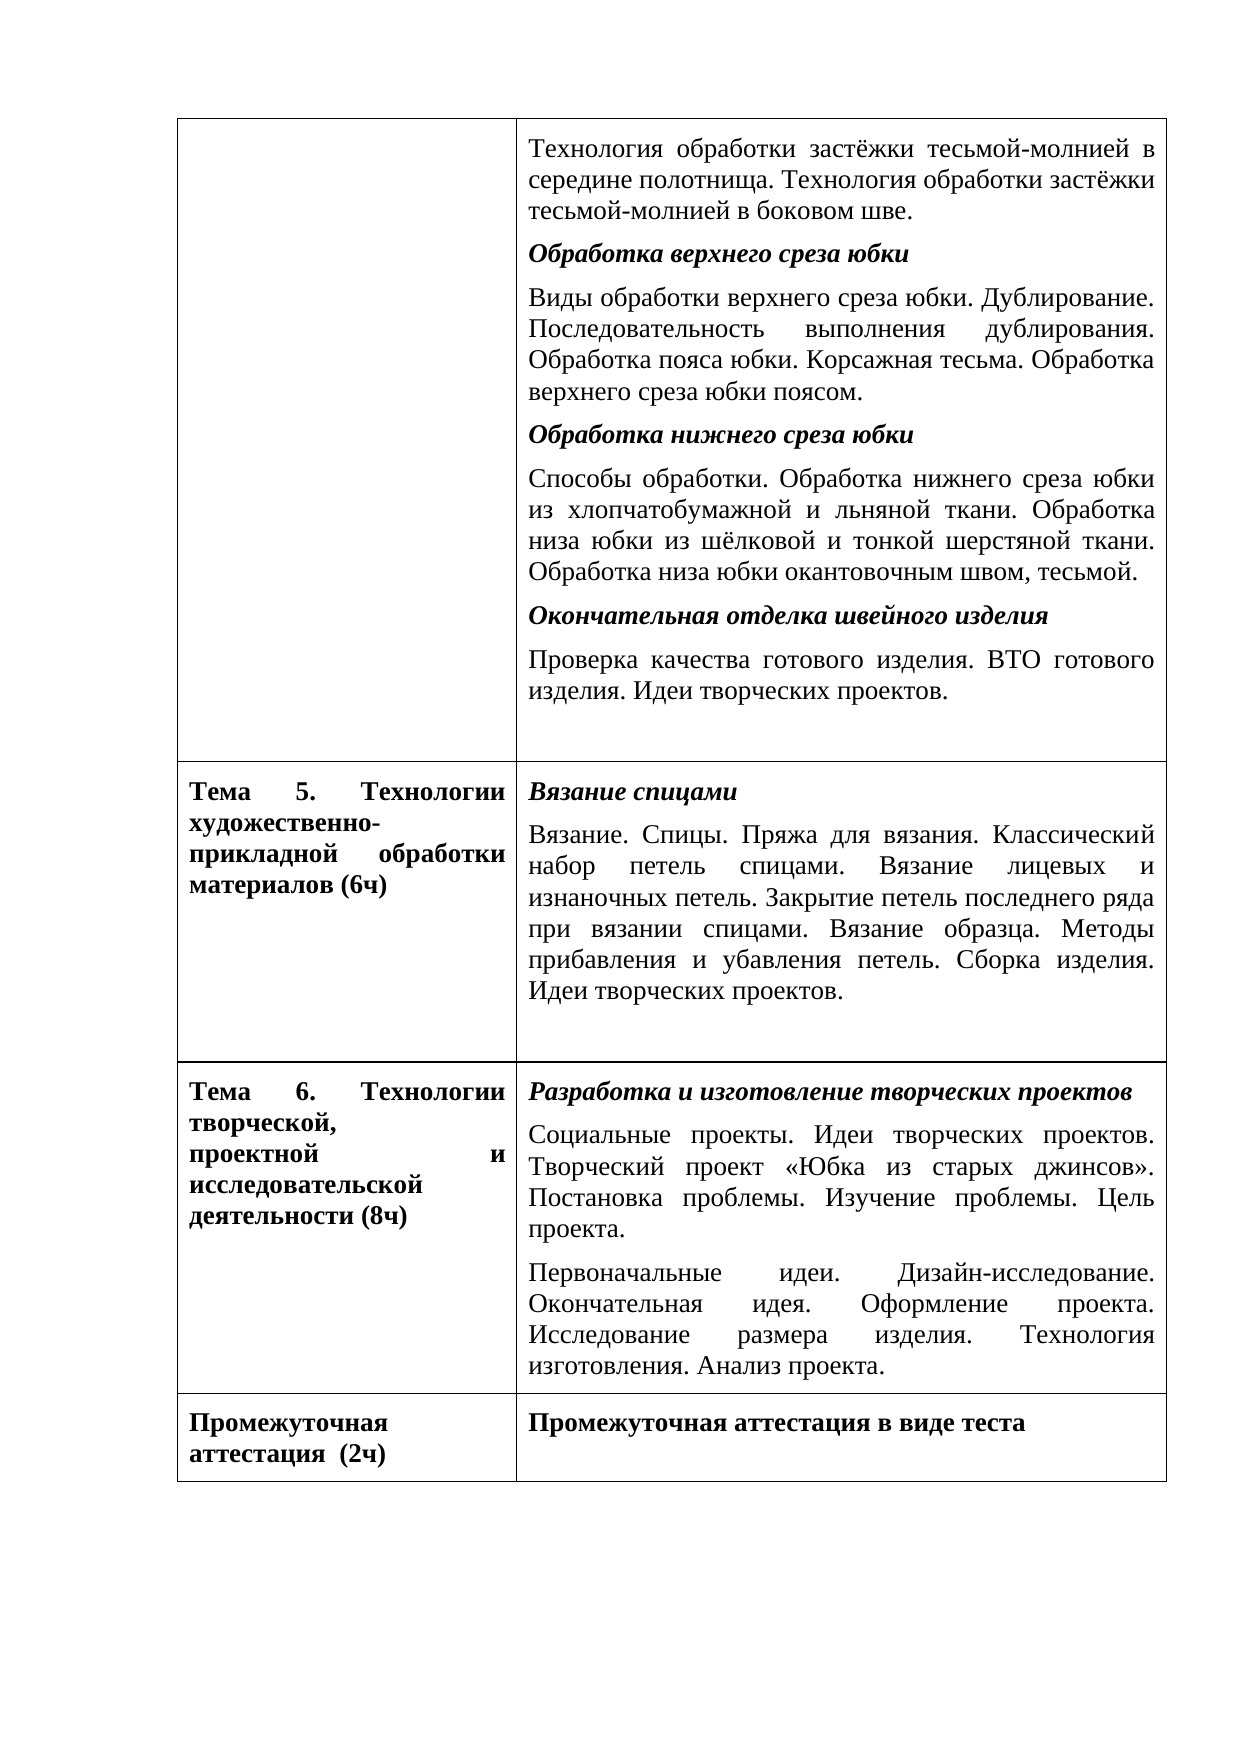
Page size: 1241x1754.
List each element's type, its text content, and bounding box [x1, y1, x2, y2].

table_cell Тема 5. Технологии художественно-прикладной обработки материалов (6ч) [178, 762, 516, 1061]
table_cell Вязание спицами Вязание. Спицы. Пряжа для вязания. Классический набор петель спицами. Вязание лицевых и изнаночных петель. Закрытие петель последнего ряда при вязании спицами. Вязание образца. Методы прибавления и убавления петель. Сборка изделия. Идеи творческих проектов. [517, 762, 1166, 1061]
table_cell Промежуточная аттестация в виде теста [517, 1394, 1166, 1481]
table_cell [178, 119, 516, 761]
table_cell Промежуточная аттестация (2ч) [178, 1394, 516, 1481]
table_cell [517, 119, 1166, 761]
table_cell Тема 6. Технологии творческой, проектной и исследовательской деятельности (8ч) [178, 1063, 516, 1393]
table_cell Разработка и изготовление творческих проектов Социальные проекты. Идеи творческих проектов. Творческий проект «Юбка из старых джинсов». Постановка проблемы. Изучение проблемы. Цель проекта. Первоначальные идеи. Дизайн-исследование. Окончательная идея. Оформление проекта. Исследование размера изделия. Технология изготовления. Анализ проекта. [517, 1063, 1166, 1393]
